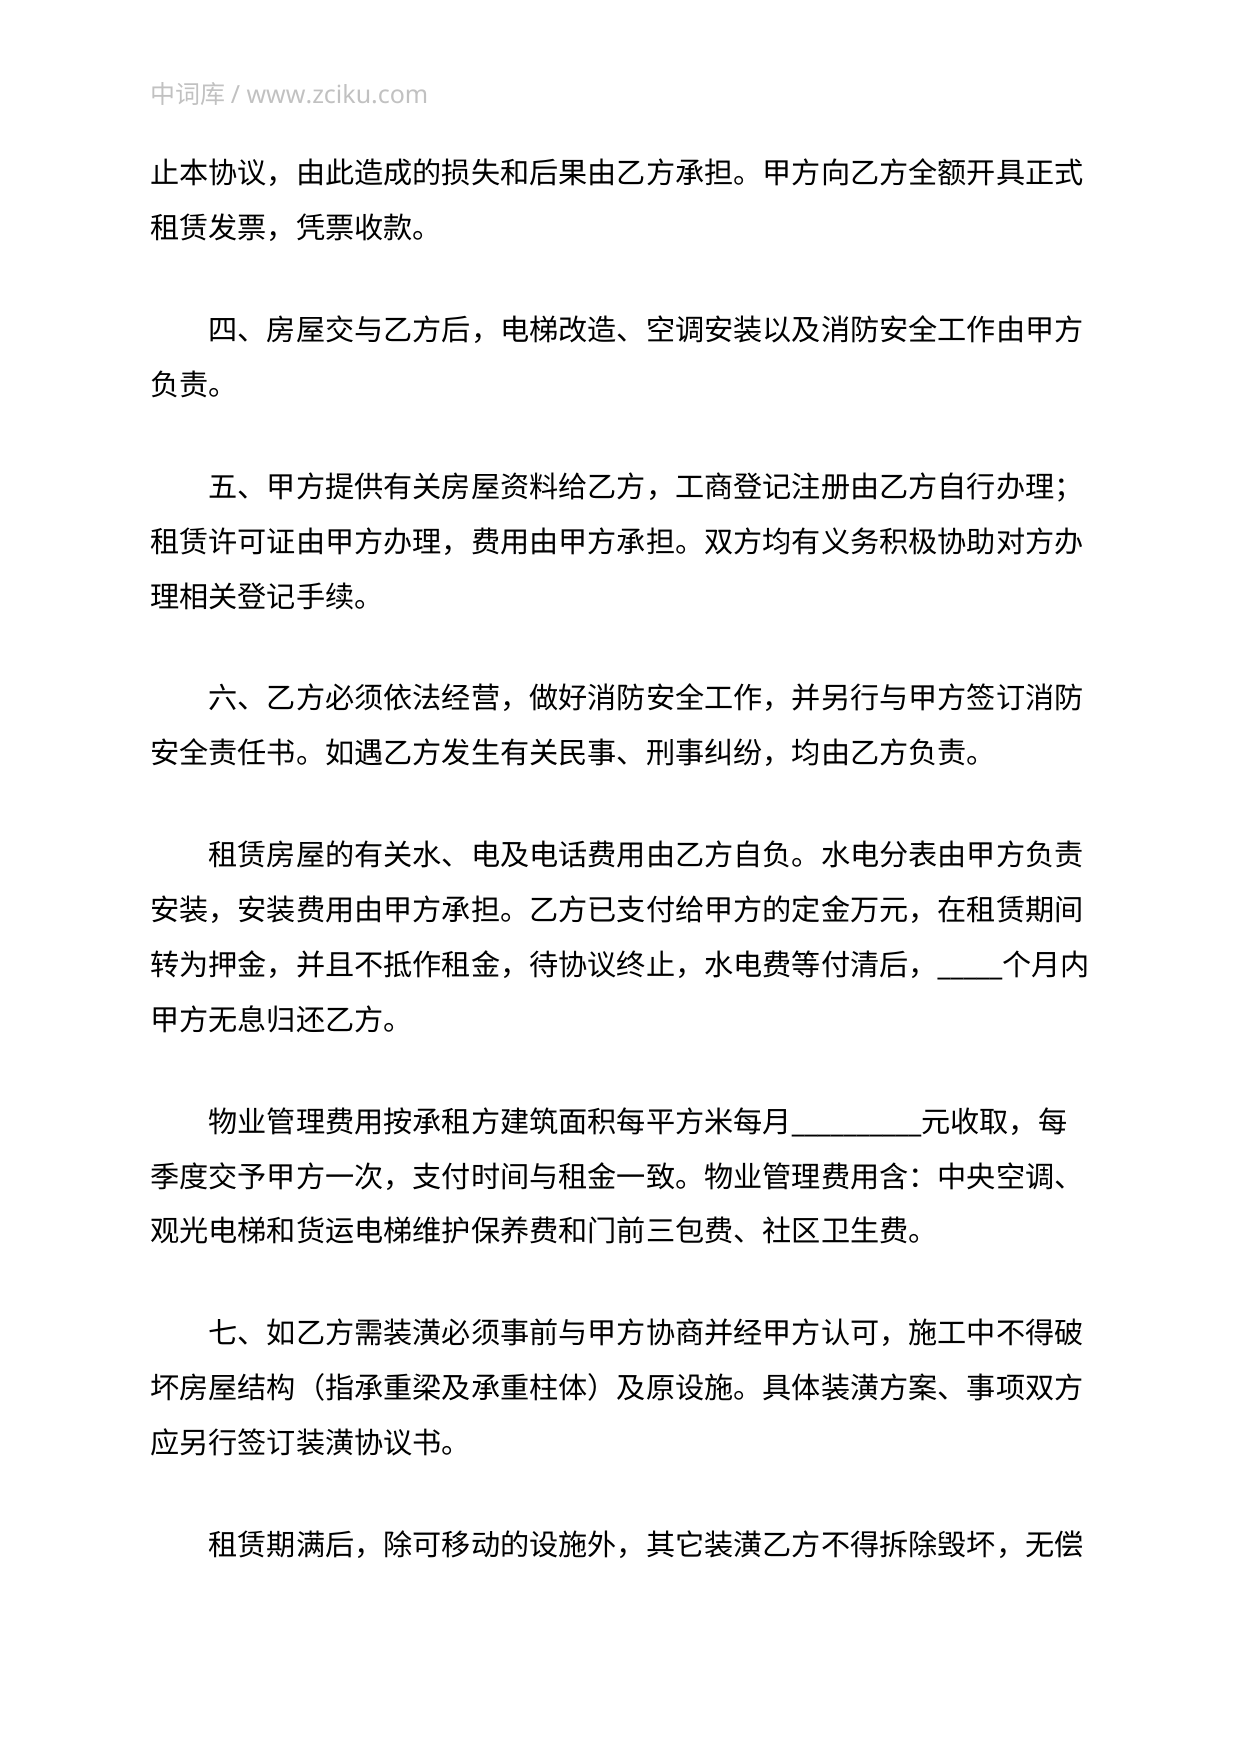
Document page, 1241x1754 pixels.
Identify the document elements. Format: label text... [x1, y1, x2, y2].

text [150, 150, 1090, 247]
text 五、甲方提供有关房屋资料给乙方，工商登记注册由乙方自行办理；租赁许可证由甲方办理，费用由甲方承担。双方均有义务积极协助对方办理相关登记手续。 [150, 463, 1090, 615]
text 物业管理费用按承租方建筑面积每平方米每月__________元收取，每季度交予甲方一次，支付时间与租金一致。物业管理费用含：中央空调、观光电梯和货运电梯维护保养费和门前三包费、社区卫生费。 [150, 1098, 1090, 1250]
text 四、房屋交与乙方后，电梯改造、空调安装以及消防安全工作由甲方负责。 [150, 307, 1090, 404]
text 租赁房屋的有关水、电及电话费用由乙方自负。水电分表由甲方负责安装，安装费用由甲方承担。乙方已支付给甲方的定金万元，在租赁期间转为押金，并且不抵作租金，待协议终止，水电费等付清后，_____个月内甲方无息归还乙方。 [150, 832, 1090, 1039]
text 六、乙方必须依法经营，做好消防安全工作，并另行与甲方签订消防安全责任书。如遇乙方发生有关民事、刑事纠纷，均由乙方负责。 [150, 675, 1090, 772]
text 七、如乙方需装潢必须事前与甲方协商并经甲方认可，施工中不得破坏房屋结构（指承重梁及承重柱体）及原设施。具体装潢方案、事项双方应另行签订装潢协议书。 [150, 1310, 1090, 1462]
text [150, 1521, 1090, 1564]
